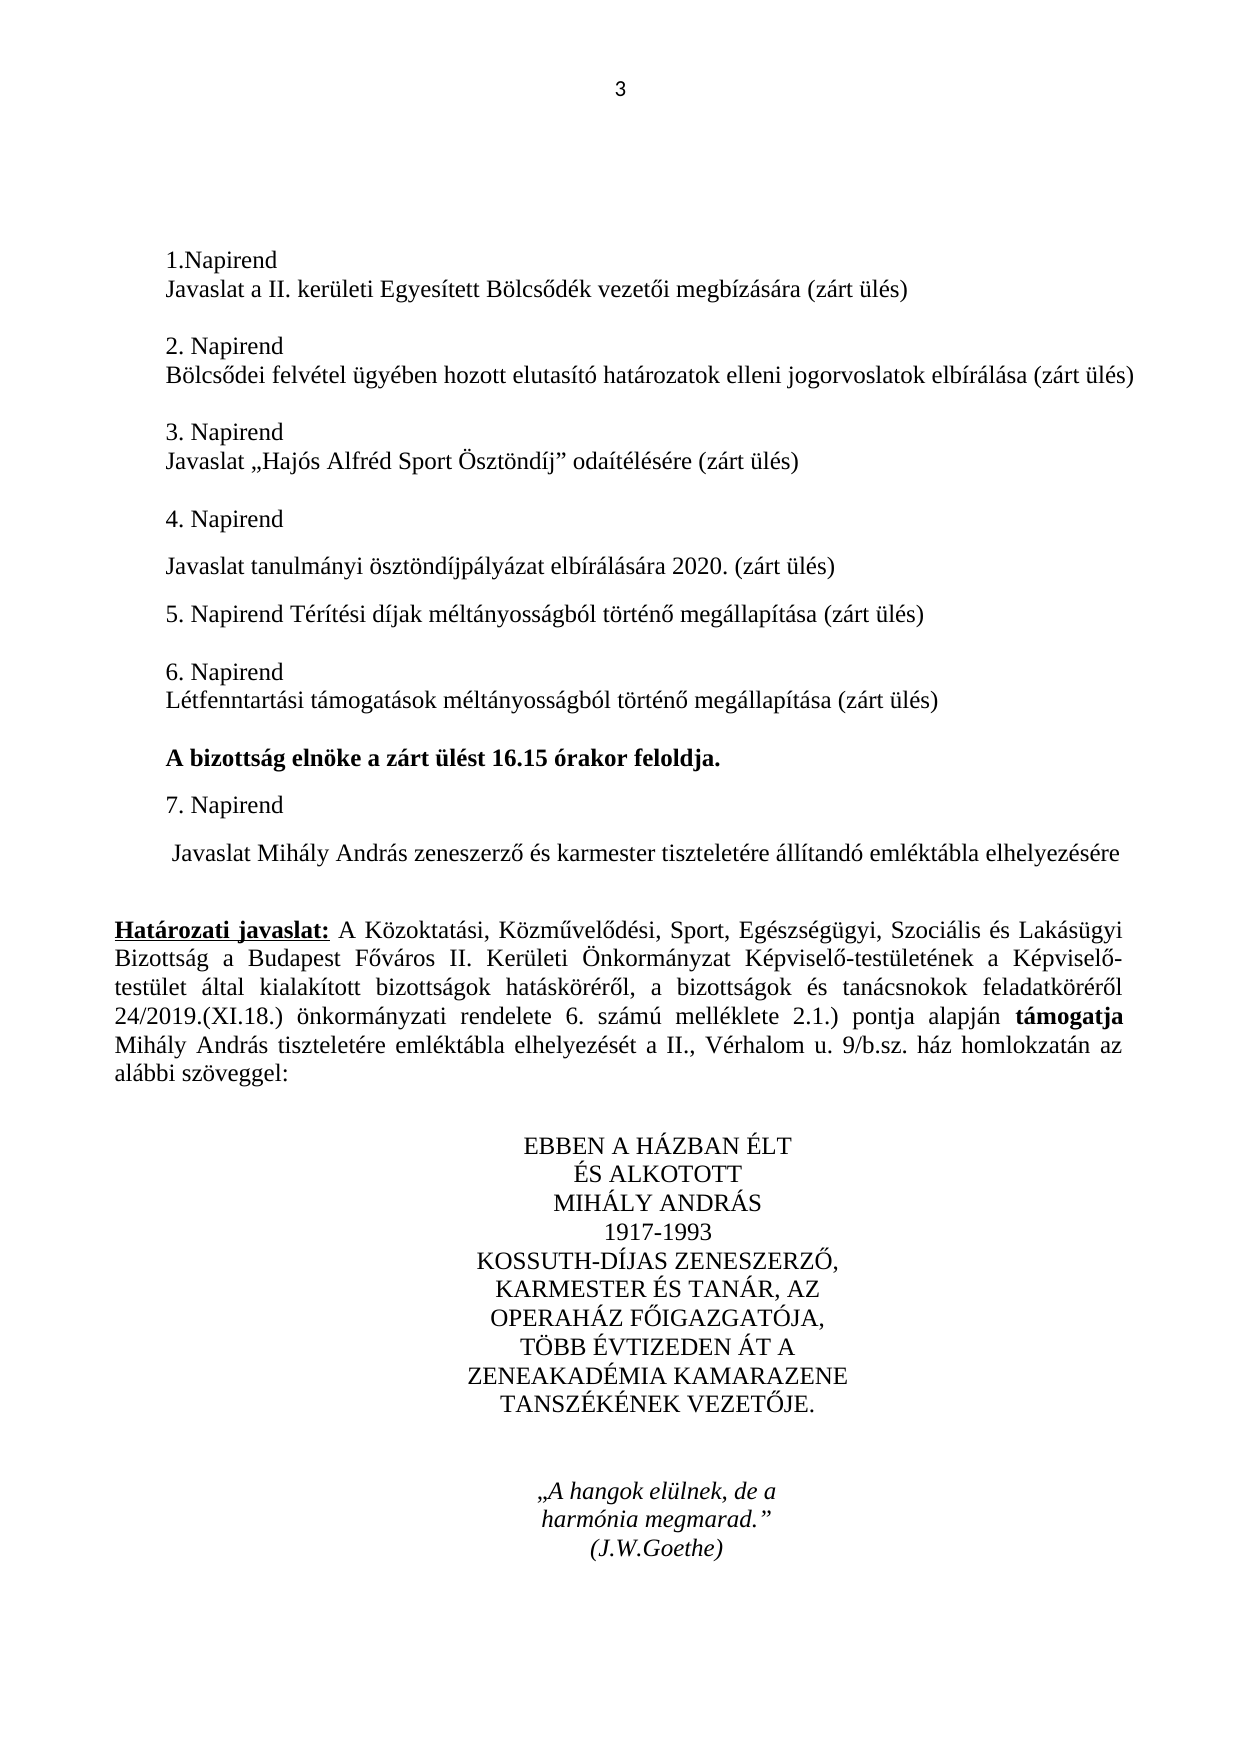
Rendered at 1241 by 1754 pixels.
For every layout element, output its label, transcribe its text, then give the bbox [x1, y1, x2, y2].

list 1917-1993 [152, 1217, 1163, 1246]
list (J.W.Goethe) [152, 1533, 1163, 1562]
text 1.Napirend [165, 245, 1163, 274]
list ÉS ALKOTOTT [152, 1159, 1163, 1188]
list TÖBB ÉVTIZEDEN ÁT A [152, 1332, 1163, 1361]
text Határozati javaslat: A Közoktatási, Közművelődési, Sport, Egészségügyi, Szociális és Lakásügyi Bizottság a Budapest Főváros II. Kerületi Önkormányzat Képviselő-testületének a Képviselő-testület által kialakított bizottságok hatásköréről, a bizottságok és tanácsnokok feladatköréről 24/2019.(XI.18.) önkormányzati rendelete 6. számú melléklete 2.1.) pontja alapján támogatja Mihály András tiszteletére emléktábla elhelyezését a II., Vérhalom u. 9/b.sz. ház homlokzatán az alábbi szöveggel: [114, 915, 1123, 1087]
list KARMESTER ÉS TANÁR, AZ [152, 1274, 1163, 1303]
list ZENEAKADÉMIA KAMARAZENE [152, 1361, 1163, 1389]
text 4. Napirend [165, 504, 1163, 532]
text 6. Napirend [165, 657, 1163, 685]
list harmónia megmarad.” [152, 1504, 1163, 1533]
text Javaslat tanulmányi ösztöndíjpályázat elbírálására 2020. (zárt ülés) [165, 551, 1163, 580]
text Létfenntartási támogatások méltányosságból történő megállapítása (zárt ülés) [165, 685, 1163, 714]
text 7. Napirend [165, 791, 1163, 819]
list KOSSUTH-DÍJAS ZENESZERZŐ, [152, 1246, 1163, 1274]
text A bizottság elnöke a zárt ülést 16.15 órakor feloldja. [165, 743, 1163, 772]
text Javaslat „Hajós Alfréd Sport Ösztöndíj” odaítélésére (zárt ülés) [165, 446, 1163, 475]
text Bölcsődei felvétel ügyében hozott elutasító határozatok elleni jogorvoslatok elbírálása (zárt ülés) [165, 360, 1163, 389]
list TANSZÉKÉNEK VEZETŐJE. [152, 1389, 1163, 1418]
list OPERAHÁZ FŐIGAZGATÓJA, [152, 1303, 1163, 1332]
text 2. Napirend [165, 331, 1163, 360]
list EBBEN A HÁZBAN ÉLT [152, 1131, 1163, 1159]
text 5. Napirend Térítési díjak méltányosságból történő megállapítása (zárt ülés) [165, 599, 1163, 628]
text 3. Napirend [165, 417, 1163, 446]
text Javaslat Mihály András zeneszerző és karmester tiszteletére állítandó emléktábla elhelyezésére [165, 838, 1163, 867]
list „A hangok elülnek, de a [152, 1476, 1163, 1504]
text Javaslat a II. kerületi Egyesített Bölcsődék vezetői megbízására (zárt ülés) [165, 274, 1163, 302]
list MIHÁLY ANDRÁS [152, 1188, 1163, 1217]
